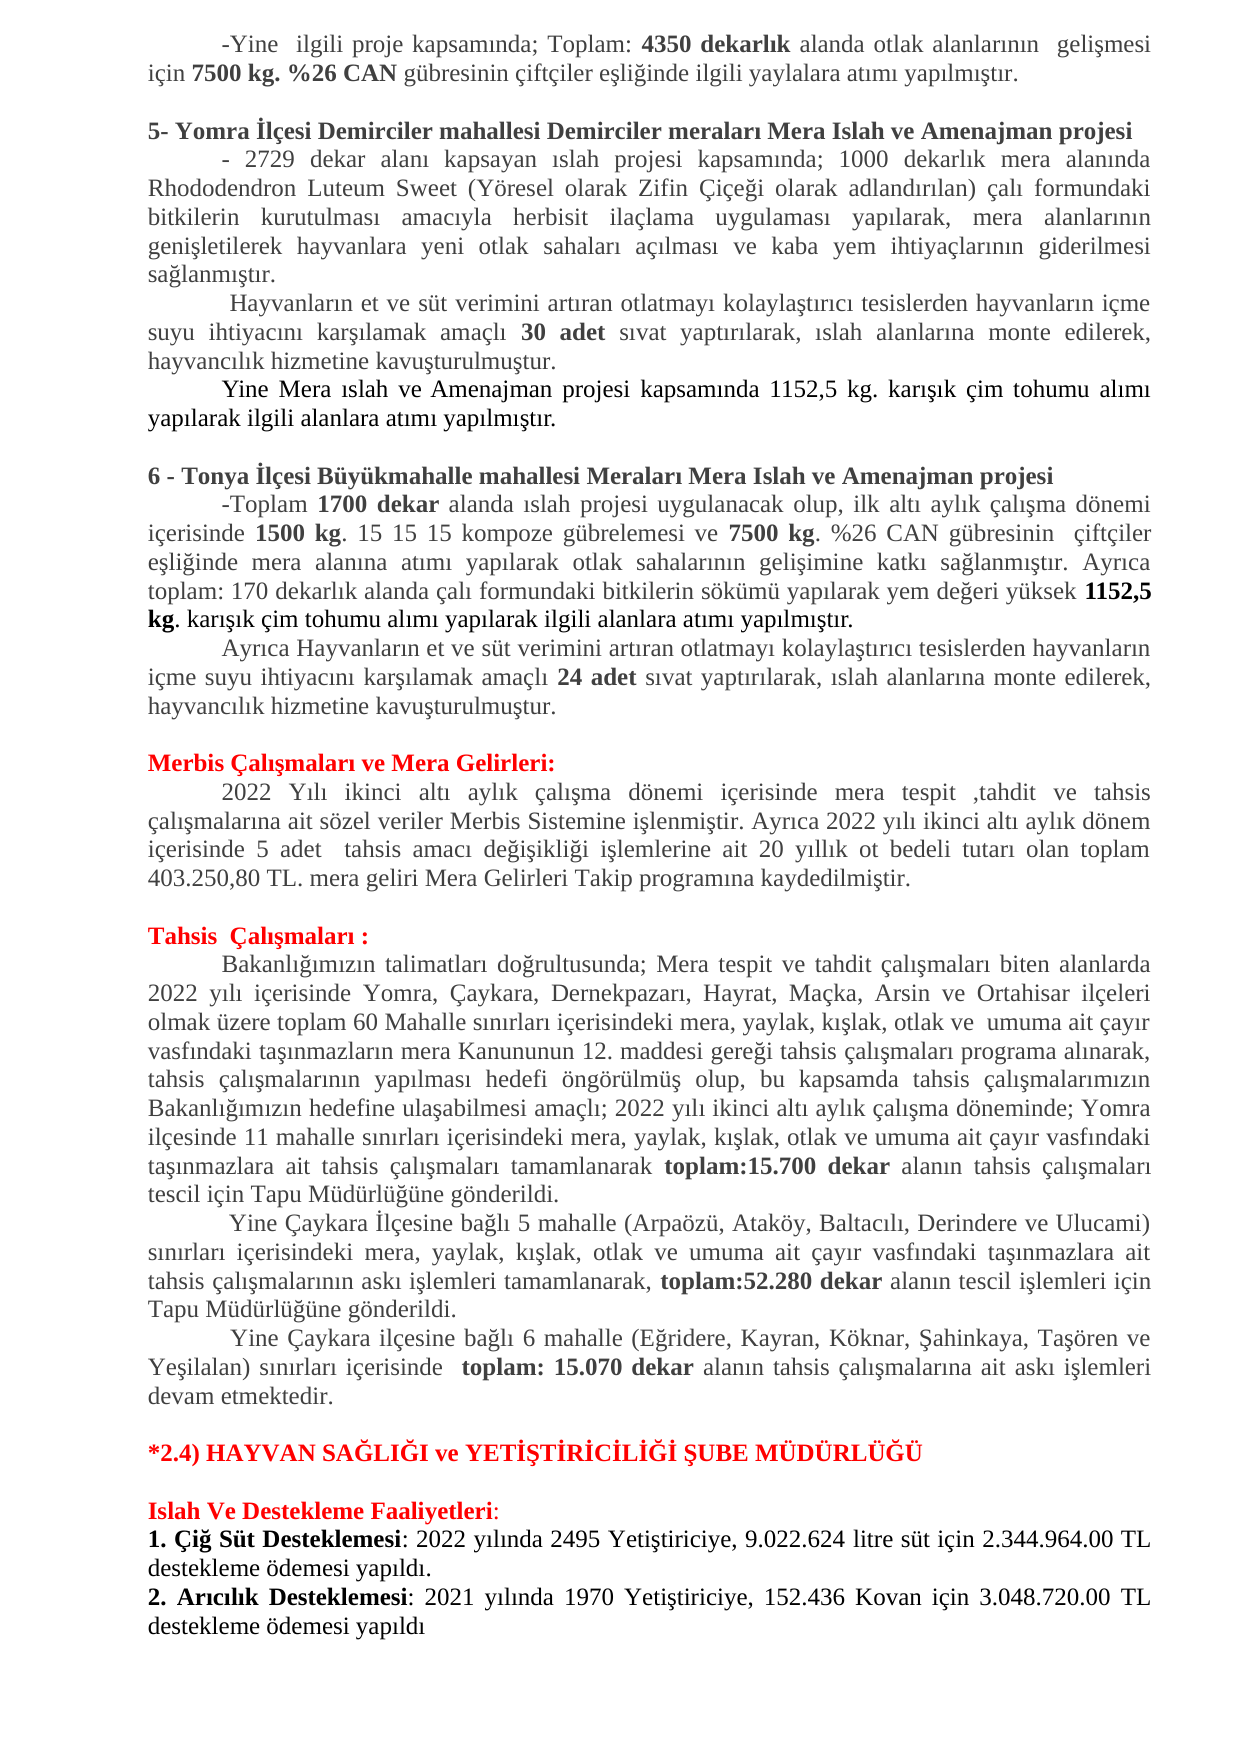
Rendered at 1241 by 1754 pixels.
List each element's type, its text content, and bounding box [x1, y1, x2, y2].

text -Yine ilgili proje kapsamında; Toplam: 4350 dekarlık alanda otlak alanlarının gelişmesi için 7500 kg. %26 CAN gübresinin çiftçiler eşliğinde ilgili yaylalara atımı yapılmıştır. [148, 29, 1152, 87]
text Yine Çaykara İlçesine bağlı 5 mahalle (Arpaözü, Ataköy, Baltacılı, Derindere ve Ulucami) sınırları içerisindeki mera, yaylak, kışlak, otlak ve umuma ait çayır vasfındaki taşınmazlara ait tahsis çalışmalarının askı işlemleri tamamlanarak, toplam:52.280 dekar alanın tescil işlemleri için Tapu Müdürlüğüne gönderildi. [148, 1208, 1152, 1323]
text Tahsis Çalışmaları : [148, 921, 1152, 949]
text Merbis Çalışmaları ve Mera Gelirleri: [148, 748, 1152, 777]
text 2. Arıcılık Desteklemesi: 2021 yılında 1970 Yetiştiriciye, 152.436 Kovan için 3.048.720.00 TL destekleme ödemesi yapıldı [148, 1582, 1152, 1639]
text *2.4) HAYVAN SAĞLIĞI ve YETİŞTİRİCİLİĞİ ŞUBE MÜDÜRLÜĞÜ [148, 1438, 1152, 1467]
text 6 - Tonya İlçesi Büyükmahalle mahallesi Meraları Mera Islah ve Amenajman projesi [148, 461, 1152, 489]
text Yine Çaykara ilçesine bağlı 6 mahalle (Eğridere, Kayran, Köknar, Şahinkaya, Taşören ve Yeşilalan) sınırları içerisinde toplam: 15.070 dekar alanın tahsis çalışmalarına ait askı işlemleri devam etmektedir. [148, 1323, 1152, 1409]
text -Toplam 1700 dekar alanda ıslah projesi uygulanacak olup, ilk altı aylık çalışma dönemi içerisinde 1500 kg. 15 15 15 kompoze gübrelemesi ve 7500 kg. %26 CAN gübresinin çiftçiler eşliğinde mera alanına atımı yapılarak otlak sahalarının gelişimine katkı sağlanmıştır. Ayrıca toplam: 170 dekarlık alanda çalı formundaki bitkilerin sökümü yapılarak yem değeri yüksek 1152,5 kg. karışık çim tohumu alımı yapılarak ilgili alanlara atımı yapılmıştır. [148, 489, 1152, 633]
text Ayrıca Hayvanların et ve süt verimini artıran otlatmayı kolaylaştırıcı tesislerden hayvanların içme suyu ihtiyacını karşılamak amaçlı 24 adet sıvat yaptırılarak, ıslah alanlarına monte edilerek, hayvancılık hizmetine kavuşturulmuştur. [148, 633, 1152, 719]
text - 2729 dekar alanı kapsayan ıslah projesi kapsamında; 1000 dekarlık mera alanında Rhododendron Luteum Sweet (Yöresel olarak Zifin Çiçeği olarak adlandırılan) çalı formundaki bitkilerin kurutulması amacıyla herbisit ilaçlama uygulaması yapılarak, mera alanlarının genişletilerek hayvanlara yeni otlak sahaları açılması ve kaba yem ihtiyaçlarının giderilmesi sağlanmıştır. [148, 144, 1152, 288]
text Islah Ve Destekleme Faaliyetleri: [148, 1496, 1152, 1524]
text Hayvanların et ve süt verimini artıran otlatmayı kolaylaştırıcı tesislerden hayvanların içme suyu ihtiyacını karşılamak amaçlı 30 adet sıvat yaptırılarak, ıslah alanlarına monte edilerek, hayvancılık hizmetine kavuşturulmuştur. [148, 288, 1152, 374]
text Yine Mera ıslah ve Amenajman projesi kapsamında 1152,5 kg. karışık çim tohumu alımı yapılarak ilgili alanlara atımı yapılmıştır. [148, 374, 1152, 432]
text 1. Çiğ Süt Desteklemesi: 2022 yılında 2495 Yetiştiriciye, 9.022.624 litre süt için 2.344.964.00 TL destekleme ödemesi yapıldı. [148, 1524, 1152, 1582]
text Bakanlığımızın talimatları doğrultusunda; Mera tespit ve tahdit çalışmaları biten alanlarda 2022 yılı içerisinde Yomra, Çaykara, Dernekpazarı, Hayrat, Maçka, Arsin ve Ortahisar ilçeleri olmak üzere toplam 60 Mahalle sınırları içerisindeki mera, yaylak, kışlak, otlak ve umuma ait çayır vasfındaki taşınmazların mera Kanununun 12. maddesi gereği tahsis çalışmaları programa alınarak, tahsis çalışmalarının yapılması hedefi öngörülmüş olup, bu kapsamda tahsis çalışmalarımızın Bakanlığımızın hedefine ulaşabilmesi amaçlı; 2022 yılı ikinci altı aylık çalışma döneminde; Yomra ilçesinde 11 mahalle sınırları içerisindeki mera, yaylak, kışlak, otlak ve umuma ait çayır vasfındaki taşınmazlara ait tahsis çalışmaları tamamlanarak toplam:15.700 dekar alanın tahsis çalışmaları tescil için Tapu Müdürlüğüne gönderildi. [148, 949, 1152, 1208]
text 5- Yomra İlçesi Demirciler mahallesi Demirciler meraları Mera Islah ve Amenajman projesi [148, 116, 1152, 144]
text 2022 Yılı ikinci altı aylık çalışma dönemi içerisinde mera tespit ,tahdit ve tahsis çalışmalarına ait sözel veriler Merbis Sistemine işlenmiştir. Ayrıca 2022 yılı ikinci altı aylık dönem içerisinde 5 adet tahsis amacı değişikliği işlemlerine ait 20 yıllık ot bedeli tutarı olan toplam 403.250,80 TL. mera geliri Mera Gelirleri Takip programına kaydedilmiştir. [148, 777, 1152, 892]
